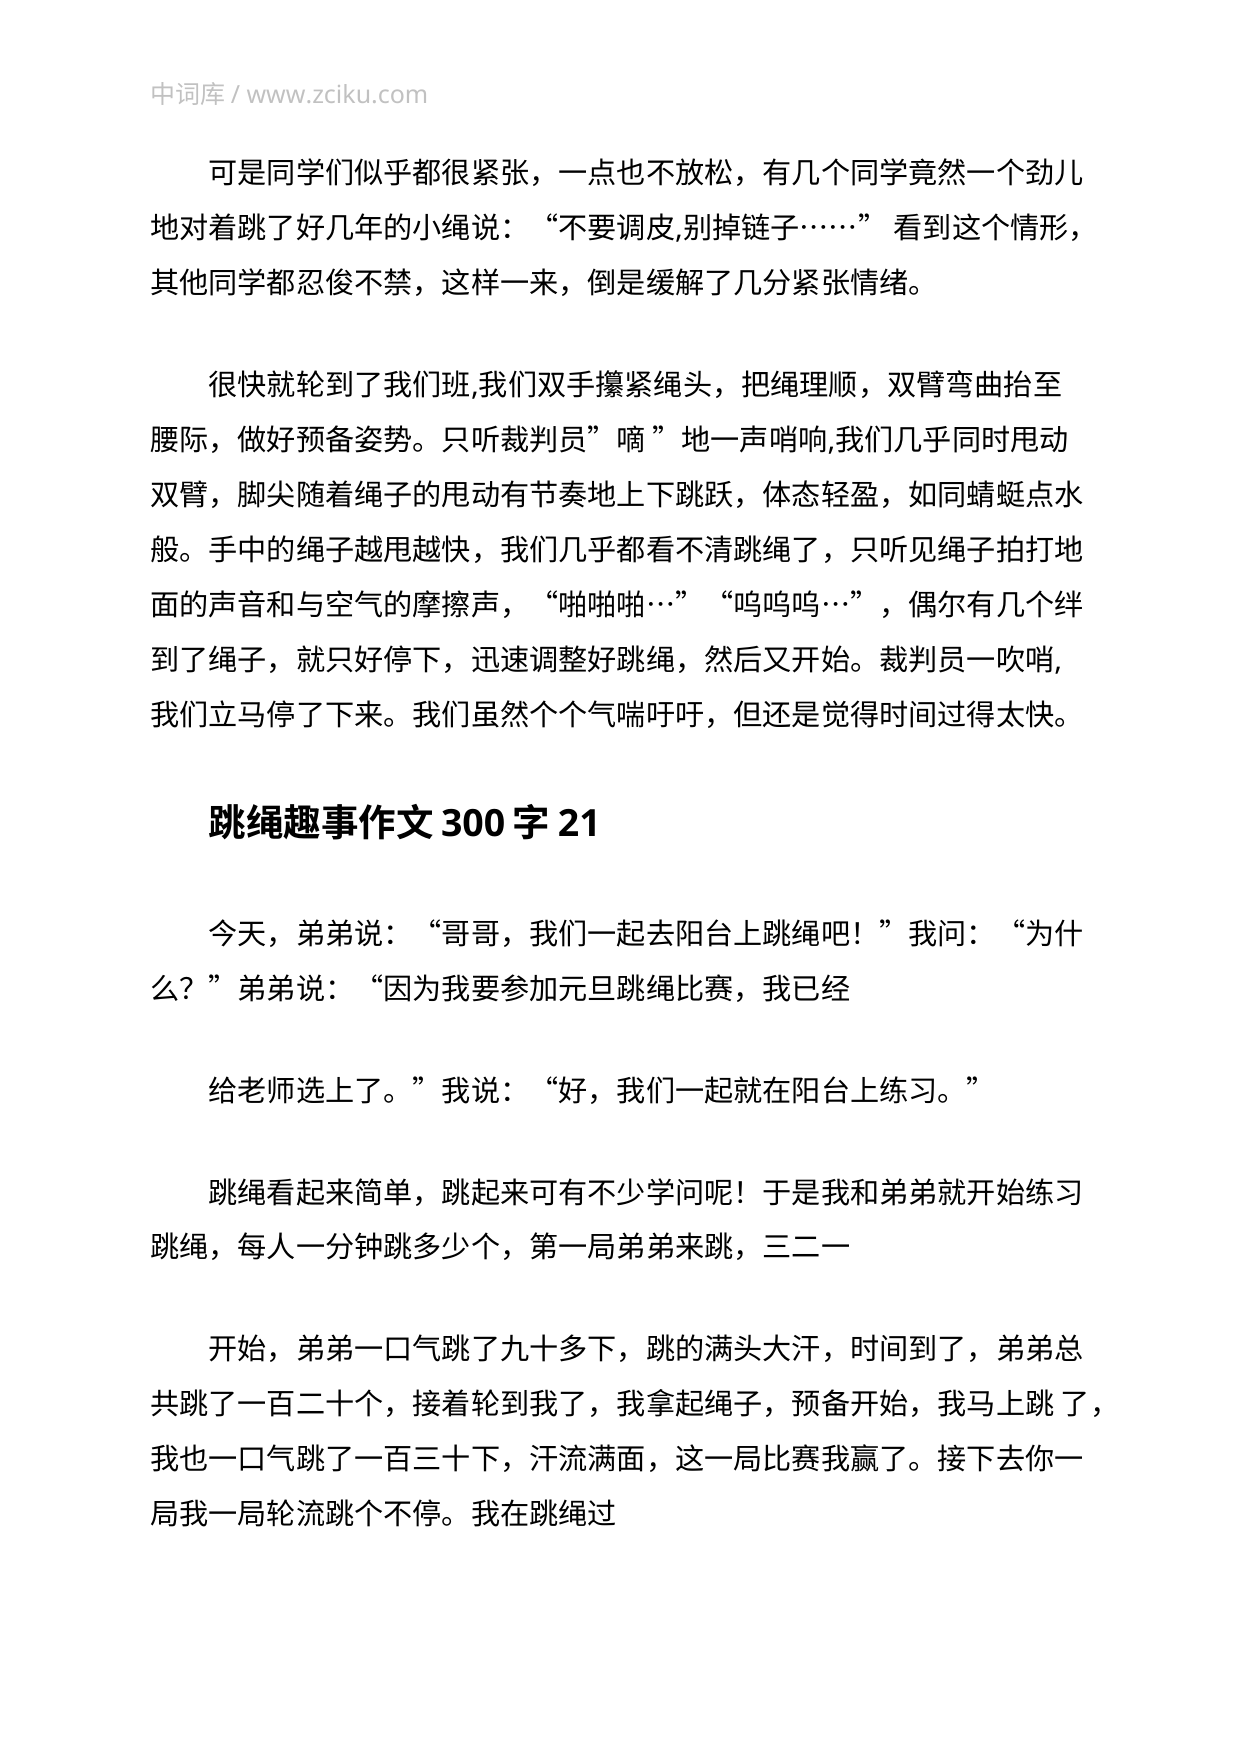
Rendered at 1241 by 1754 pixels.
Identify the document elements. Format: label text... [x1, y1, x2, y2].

text 今天，弟弟说：“哥哥，我们一起去阳台上跳绳吧！”我问：“为什么？”弟弟说：“因为我要参加元旦跳绳比赛，我已经 [150, 911, 1090, 1008]
text 跳绳看起来简单，跳起来可有不少学问呢！于是我和弟弟就开始练习跳绳，每人一分钟跳多少个，第一局弟弟来跳，三二一 [150, 1169, 1090, 1266]
text 很快就轮到了我们班,我们双手攥紧绳头，把绳理顺，双臂弯曲抬至腰际，做好预备姿势。只听裁判员”嘀 ”地一声哨响,我们几乎同时甩动双臂，脚尖随着绳子的甩动有节奏地上下跳跃，体态轻盈，如同蜻蜓点水般。手中的绳子越甩越快，我们几乎都看不清跳绳了，只听见绳子拍打地面的声音和与空气的摩擦声，“啪啪啪…”“呜呜呜…”，偶尔有几个绊到了绳子，就只好停下，迅速调整好跳绳，然后又开始。裁判员一吹哨,我们立马停了下来。我们虽然个个气喘吁吁，但还是觉得时间过得太快。 [150, 362, 1090, 734]
text 可是同学们似乎都很紧张，一点也不放松，有几个同学竟然一个劲儿地对着跳了好几年的小绳说：“不要调皮,别掉链子……” 看到这个情形，其他同学都忍俊不禁，这样一来，倒是缓解了几分紧张情绪。 [150, 150, 1090, 302]
text 给老师选上了。”我说：“好，我们一起就在阳台上练习。” [150, 1067, 1090, 1110]
text 跳绳趣事作文300字21 [150, 793, 1090, 848]
text 开始，弟弟一口气跳了九十多下，跳的满头大汗，时间到了，弟弟总共跳了一百二十个，接着轮到我了，我拿起绳子，预备开始，我马上跳 了，我也一口气跳了一百三十下，汗流满面，这一局比赛我赢了。接下去你一局我一局轮流跳个不停。我在跳绳过 [150, 1326, 1090, 1533]
